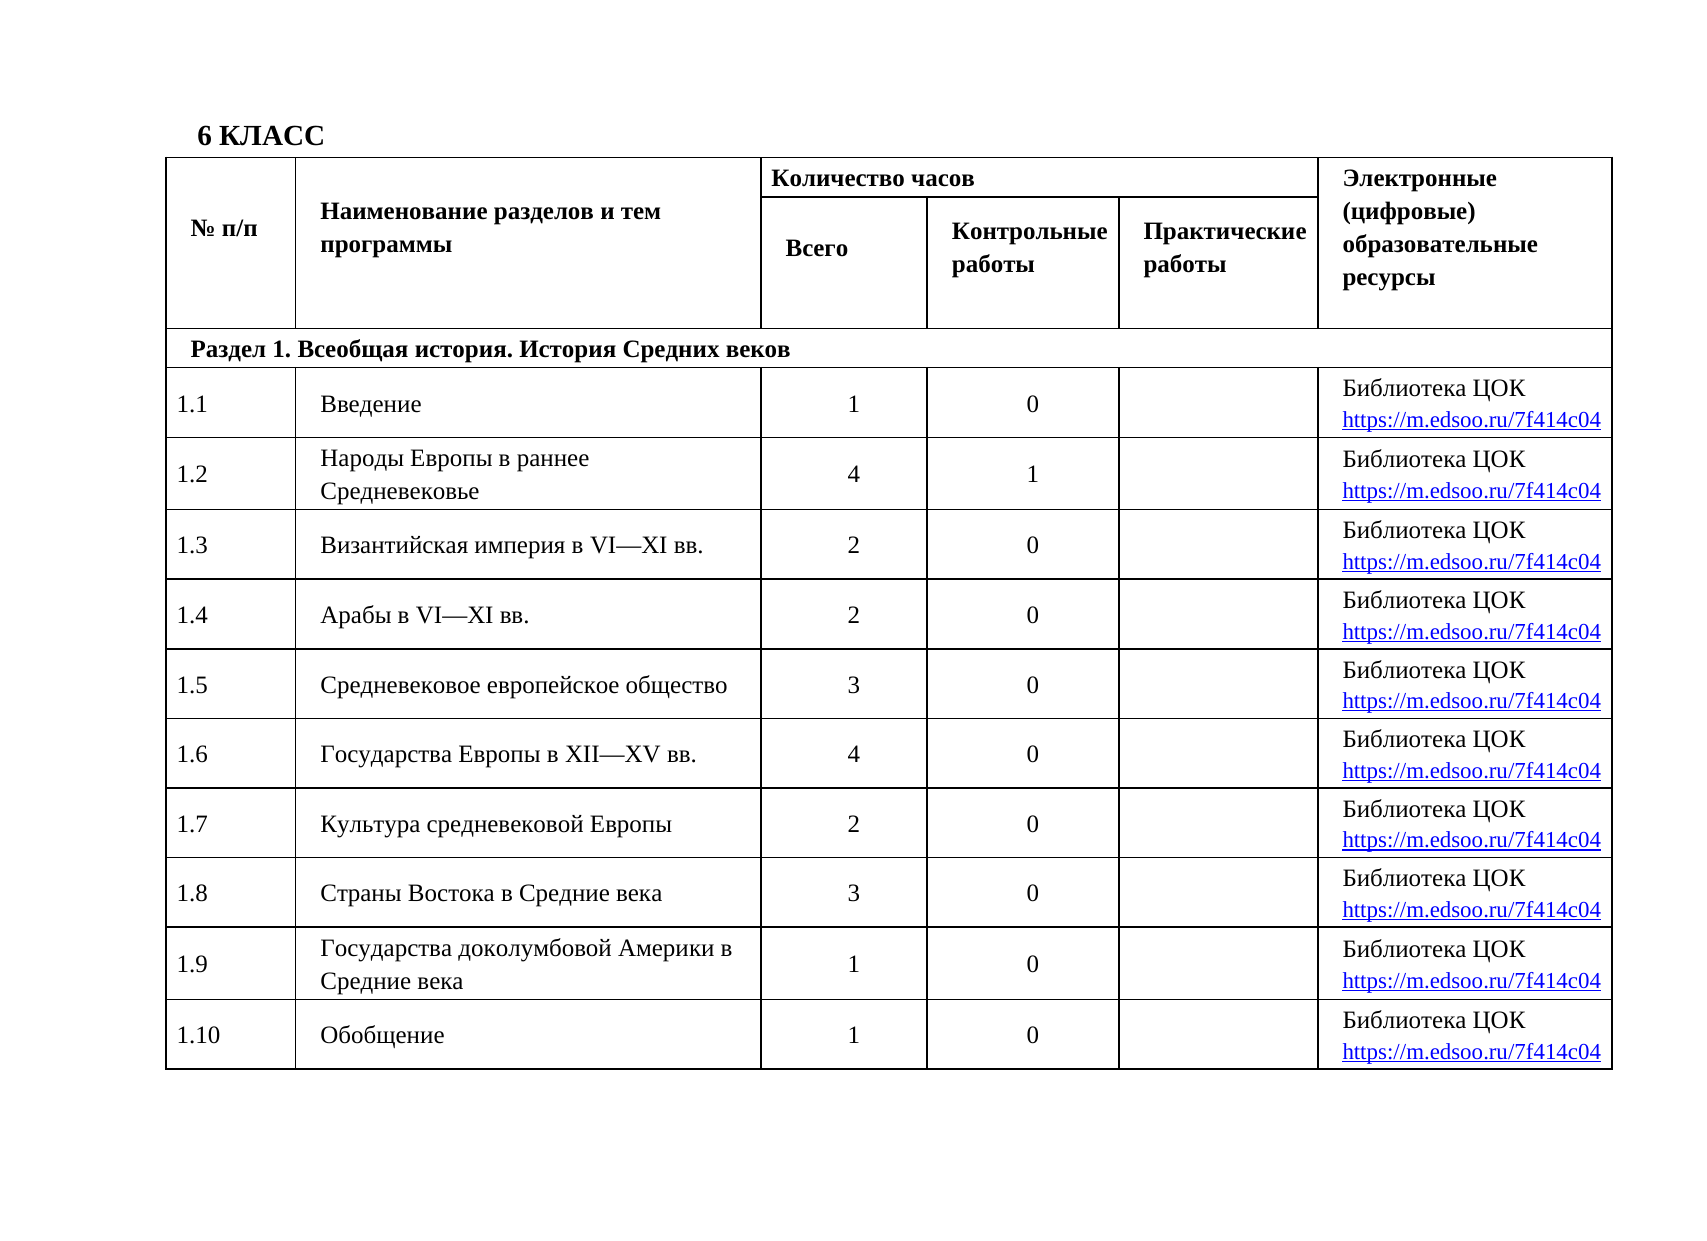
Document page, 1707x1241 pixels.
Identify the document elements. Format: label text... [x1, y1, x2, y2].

table_cell [1120, 438, 1317, 509]
table_cell 0 [928, 1000, 1118, 1068]
table_cell 2 [762, 789, 926, 857]
table_cell Библиотека ЦОК https://m.edsoo.ru/7f414c04 [1319, 438, 1611, 509]
table_cell 1 [928, 438, 1118, 509]
table_cell Библиотека ЦОК https://m.edsoo.ru/7f414c04 [1319, 368, 1611, 436]
table_cell Библиотека ЦОК https://m.edsoo.ru/7f414c04 [1319, 580, 1611, 648]
table_cell 1.8 [167, 858, 295, 926]
table_cell 2 [762, 580, 926, 648]
table_header Электронные (цифровые) образовательные ресурсы [1319, 158, 1611, 327]
table_cell 0 [928, 368, 1118, 436]
table_cell 4 [762, 438, 926, 509]
table_cell 1.9 [167, 928, 295, 999]
table_cell 1.3 [167, 510, 295, 578]
table_cell Средневековое европейское общество [296, 650, 760, 717]
table_cell Контрольные работы [928, 198, 1118, 327]
table_cell 1 [762, 928, 926, 999]
table_cell Арабы в VI—ХI вв. [296, 580, 760, 648]
table_cell Раздел 1. Всеобщая история. История Средних веков [167, 329, 1611, 367]
table_cell Библиотека ЦОК https://m.edsoo.ru/7f414c04 [1319, 719, 1611, 787]
text 6 КЛАСС [190, 118, 1618, 152]
table_cell 1.5 [167, 650, 295, 717]
table_cell 4 [762, 719, 926, 787]
table_cell [1120, 650, 1317, 717]
table_cell 1.2 [167, 438, 295, 509]
table_cell Византийская империя в VI—XI вв. [296, 510, 760, 578]
table_header № п/п [167, 158, 295, 327]
table_cell 3 [762, 858, 926, 926]
table_cell Введение [296, 368, 760, 436]
table_header Количество часов [762, 158, 1317, 196]
table_cell Всего [762, 198, 926, 327]
table_cell [1120, 368, 1317, 436]
table_cell 3 [762, 650, 926, 717]
table_cell 0 [928, 510, 1118, 578]
table_cell Государства доколумбовой Америки в Средние века [296, 928, 760, 999]
table_cell [1120, 580, 1317, 648]
table_cell 0 [928, 789, 1118, 857]
table_cell Библиотека ЦОК https://m.edsoo.ru/7f414c04 [1319, 789, 1611, 857]
table_cell Библиотека ЦОК https://m.edsoo.ru/7f414c04 [1319, 928, 1611, 999]
table_cell 0 [928, 928, 1118, 999]
table_cell [1120, 510, 1317, 578]
table_cell [1120, 858, 1317, 926]
table_cell Культура средневековой Европы [296, 789, 760, 857]
table_cell 0 [928, 858, 1118, 926]
table_cell Практические работы [1120, 198, 1317, 327]
table_cell [1120, 789, 1317, 857]
table_cell 1 [762, 368, 926, 436]
table_header Наименование разделов и тем программы [296, 158, 760, 327]
table_cell 1.1 [167, 368, 295, 436]
table_cell Обобщение [296, 1000, 760, 1068]
table_cell 0 [928, 719, 1118, 787]
table_cell 1.7 [167, 789, 295, 857]
table_cell 2 [762, 510, 926, 578]
table_cell [1120, 928, 1317, 999]
table_cell Страны Востока в Средние века [296, 858, 760, 926]
table_cell [1120, 719, 1317, 787]
table_cell Библиотека ЦОК https://m.edsoo.ru/7f414c04 [1319, 1000, 1611, 1068]
table_cell Библиотека ЦОК https://m.edsoo.ru/7f414c04 [1319, 858, 1611, 926]
table_cell Народы Европы в раннее Средневековье [296, 438, 760, 509]
table_cell 1.10 [167, 1000, 295, 1068]
table_cell Библиотека ЦОК https://m.edsoo.ru/7f414c04 [1319, 650, 1611, 717]
table_cell 0 [928, 650, 1118, 717]
table_cell 0 [928, 580, 1118, 648]
table_cell Государства Европы в XII—XV вв. [296, 719, 760, 787]
table_cell [1120, 1000, 1317, 1068]
table_cell 1.4 [167, 580, 295, 648]
table_cell 1 [762, 1000, 926, 1068]
table_cell 1.6 [167, 719, 295, 787]
table_cell Библиотека ЦОК https://m.edsoo.ru/7f414c04 [1319, 510, 1611, 578]
